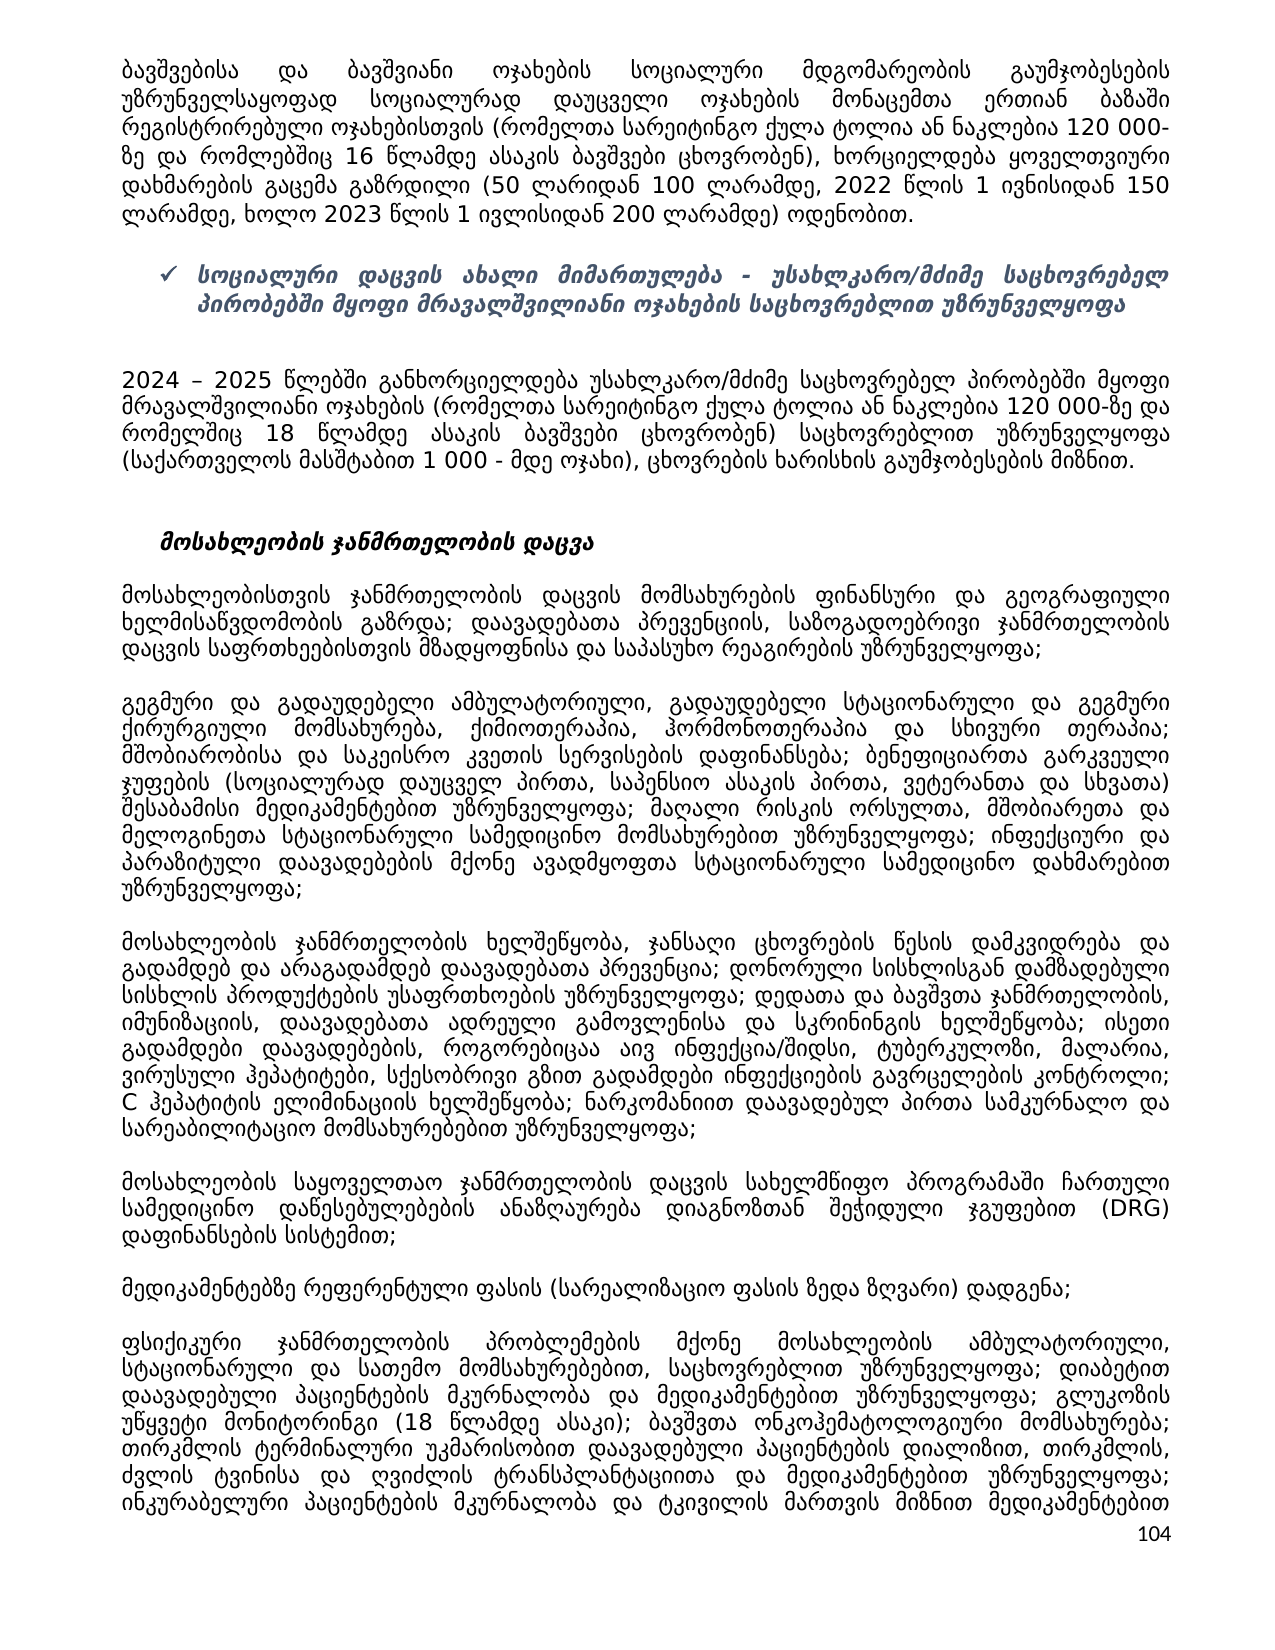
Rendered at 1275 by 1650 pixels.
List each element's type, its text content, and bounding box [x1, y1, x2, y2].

text ბავშვებისა და ბავშვიანი ოჯახების სოციალური მდგომარეობის გაუმჯობესების უზრუნველსაყოფად სოციალურად დაუცველი ოჯახების მონაცემთა ერთიან ბაზაში რეგისტრირებული ოჯახებისთვის (რომელთა სარეიტინგო ქულა ტოლია ან ნაკლებია 120 000-ზე და რომლებშიც 16 წლამდე ასაკის ბავშვები ცხოვრობენ), ხორციელდება ყოველთვიური დახმარების გაცემა გაზრდილი (50 ლარიდან 100 ლარამდე, 2022 წლის 1 ივნისიდან 150 ლარამდე, ხოლო 2023 წლის 1 ივლისიდან 200 ლარამდე) ოდენობით. [121, 57, 1171, 227]
text მედიკამენტებზე რეფერენტული ფასის (სარეალიზაციო ფასის ზედა ზღვარი) დადგენა; [121, 1276, 1171, 1302]
subtitle სოციალური დაცვის ახალი მიმართულება - უსახლკარო/მძიმე საცხოვრებელ პირობებში მყოფი მრავალშვილიანი ოჯახების საცხოვრებლით უზრუნველყოფა [159, 262, 1171, 318]
subtitle მოსახლეობის ჯანმრთელობის დაცვა [159, 529, 1171, 556]
text მოსახლეობის ჯანმრთელობის ხელშეწყობა, ჯანსაღი ცხოვრების წესის დამკვიდრება და გადამდებ და არაგადამდებ დაავადებათა პრევენცია; დონორული სისხლისგან დამზადებული სისხლის პროდუქტების უსაფრთხოების უზრუნველყოფა; დედათა და ბავშვთა ჯანმრთელობის, იმუნიზაციის, დაავადებათა ადრეული გამოვლენისა და სკრინინგის ხელშეწყობა; ისეთი გადამდები დაავადებების, როგორებიცაა აივ ინფექცია/შიდსი, ტუბერკულოზი, მალარია, ვირუსული ჰეპატიტები, სქესობრივი გზით გადამდები ინფექციების გავრცელების კონტროლი; C ჰეპატიტის ელიმინაციის ხელშეწყობა; ნარკომანიით დაავადებულ პირთა სამკურნალო და სარეაბილიტაციო მომსახურებებით უზრუნველყოფა; [121, 929, 1171, 1142]
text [121, 1329, 1171, 1516]
text მოსახლეობის საყოველთაო ჯანმრთელობის დაცვის სახელმწიფო პროგრამაში ჩართული სამედიცინო დაწესებულებების ანაზღაურება დიაგნოზთან შეჭიდული ჯგუფებით (DRG) დაფინანსების სისტემით; [121, 1169, 1171, 1249]
text 2024 – 2025 წლებში განხორციელდება უსახლკარო/მძიმე საცხოვრებელ პირობებში მყოფი მრავალშვილიანი ოჯახების (რომელთა სარეიტინგო ქულა ტოლია ან ნაკლებია 120 000-ზე და რომელშიც 18 წლამდე ასაკის ბავშვები ცხოვრობენ) საცხოვრებლით უზრუნველყოფა (საქართველოს მასშტაბით 1 000 - მდე ოჯახი), ცხოვრების ხარისხის გაუმჯობესების მიზნით. [121, 367, 1171, 473]
text გეგმური და გადაუდებელი ამბულატორიული, გადაუდებელი სტაციონარული და გეგმური ქირურგიული მომსახურება, ქიმიოთერაპია, ჰორმონოთერაპია და სხივური თერაპია; მშობიარობისა და საკეისრო კვეთის სერვისების დაფინანსება; ბენეფიციართა გარკვეული ჯუფების (სოციალურად დაუცველ პირთა, საპენსიო ასაკის პირთა, ვეტერანთა და სხვათა) შესაბამისი მედიკამენტებით უზრუნველყოფა; მაღალი რისკის ორსულთა, მშობიარეთა და მელოგინეთა სტაციონარული სამედიცინო მომსახურებით უზრუნველყოფა; ინფექციური და პარაზიტული დაავადებების მქონე ავადმყოფთა სტაციონარული სამედიცინო დახმარებით უზრუნველყოფა; [121, 689, 1171, 902]
text მოსახლეობისთვის ჯანმრთელობის დაცვის მომსახურების ფინანსური და გეოგრაფიული ხელმისაწვდომობის გაზრდა; დაავადებათა პრევენციის, საზოგადოებრივი ჯანმრთელობის დაცვის საფრთხეებისთვის მზადყოფნისა და საპასუხო რეაგირების უზრუნველყოფა; [121, 582, 1171, 662]
